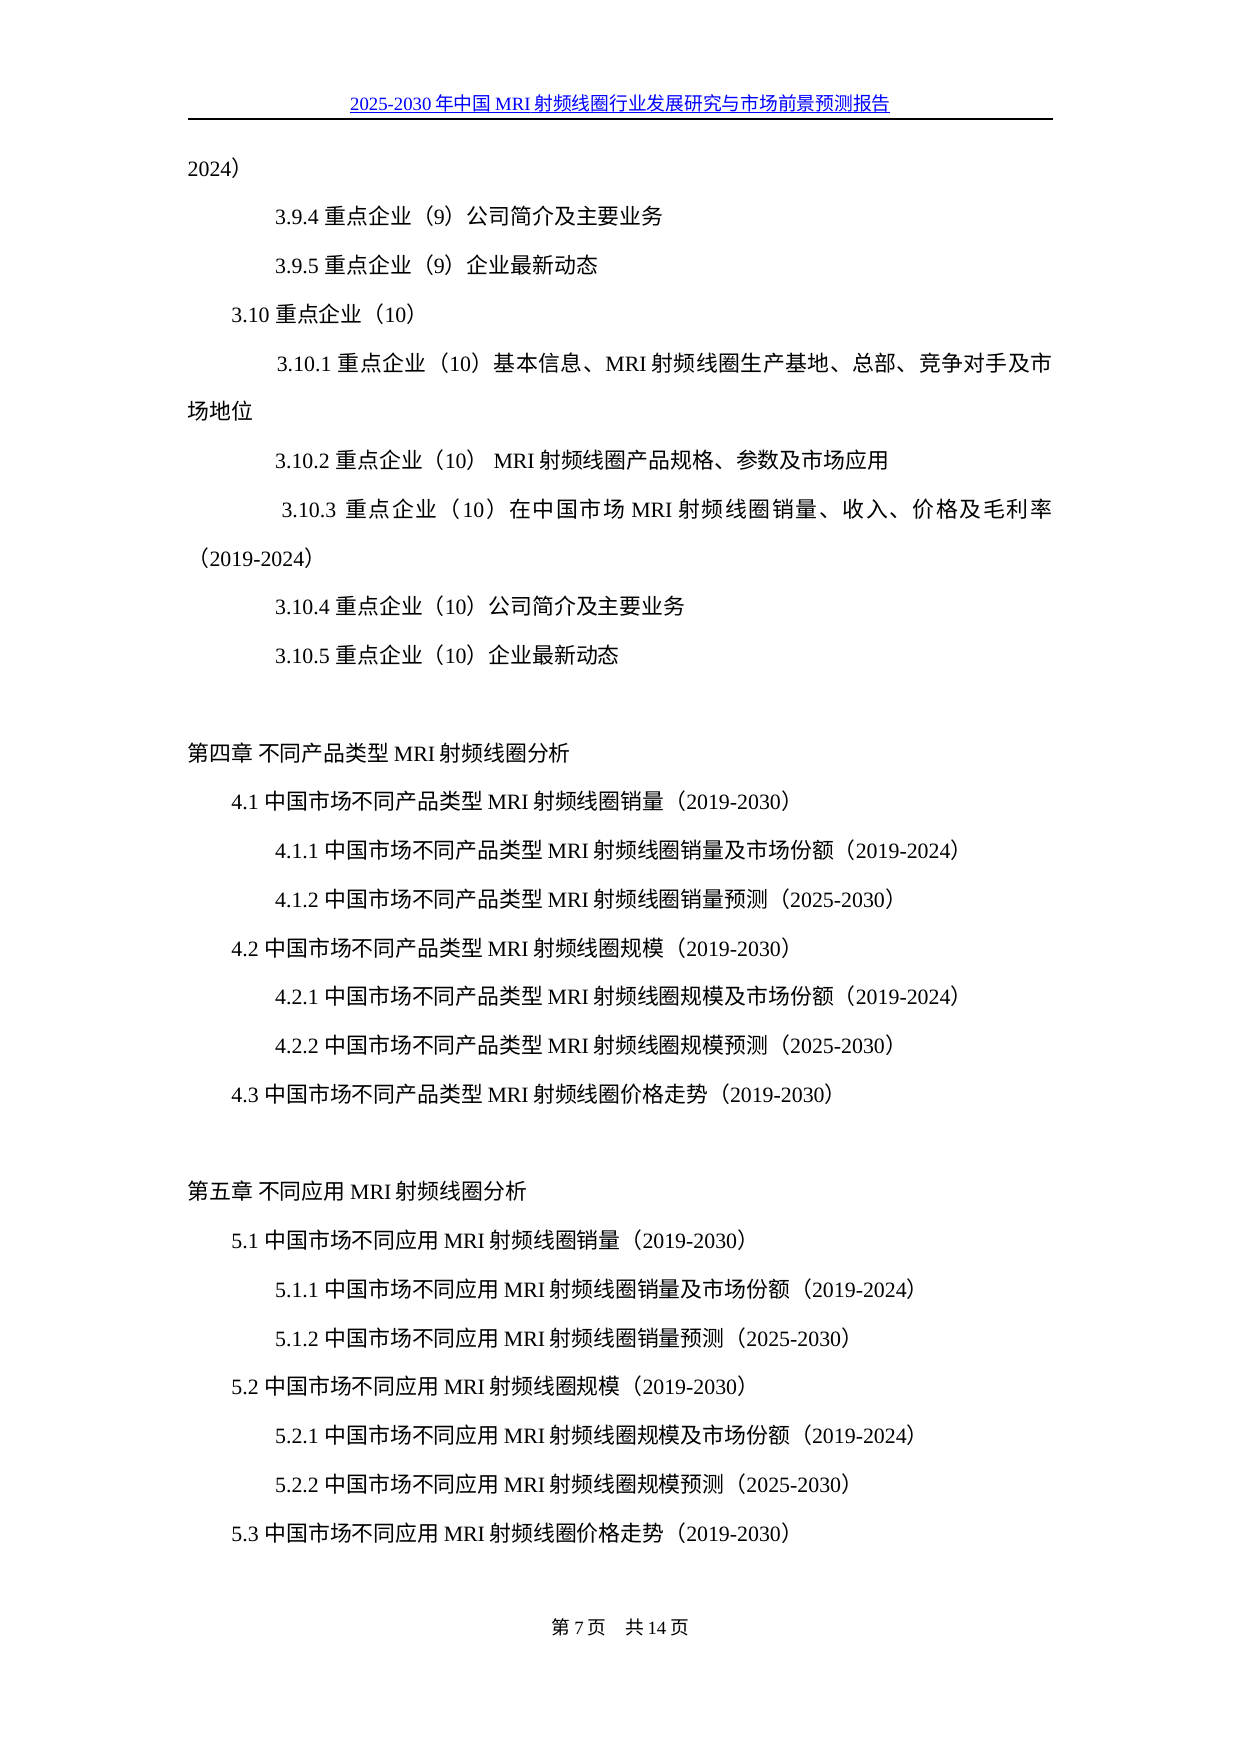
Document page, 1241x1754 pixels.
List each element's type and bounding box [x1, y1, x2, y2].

text [187, 150, 1053, 1548]
